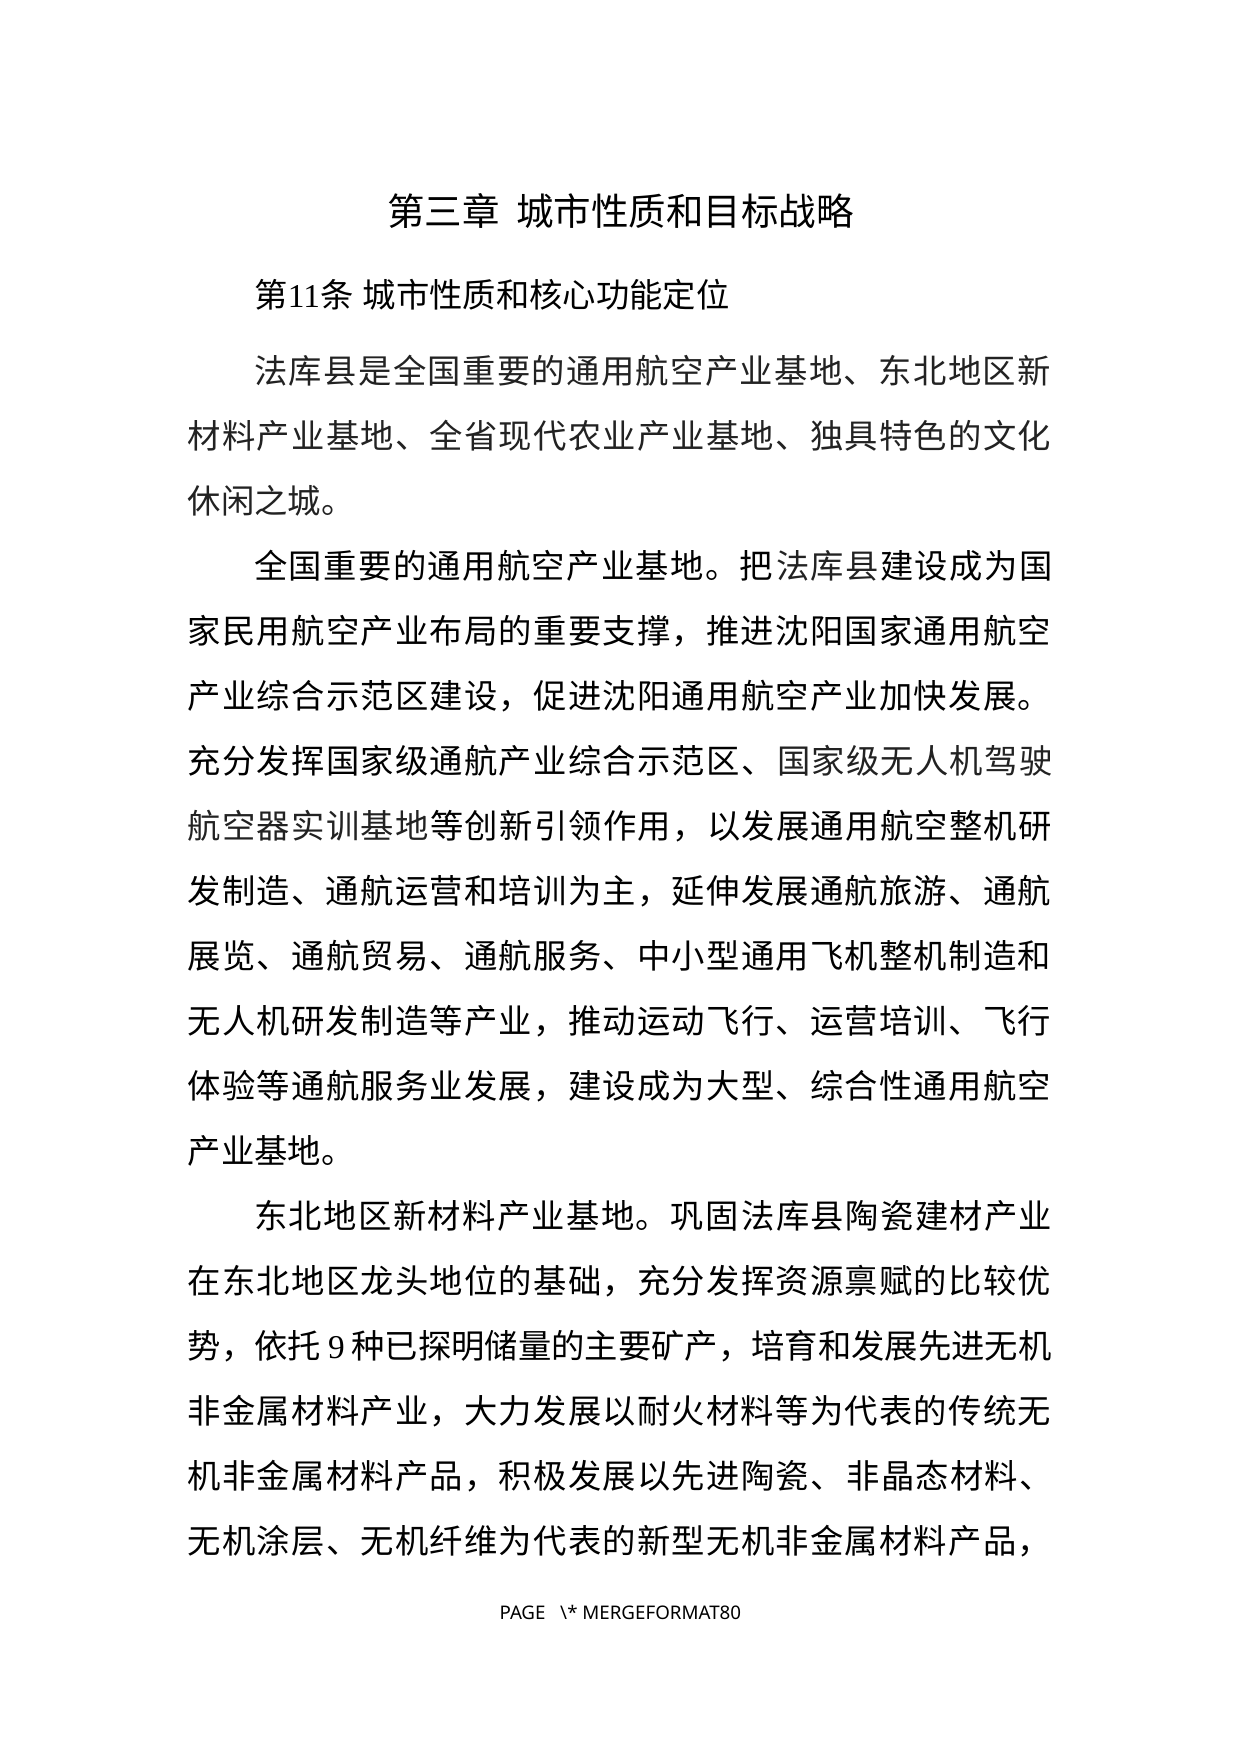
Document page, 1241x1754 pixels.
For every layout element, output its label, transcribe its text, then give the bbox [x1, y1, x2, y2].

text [187, 1181, 1053, 1571]
text 法库县是全国重要的通用航空产业基地、东北地区新材料产业基地、全省现代农业产业基地、独具特色的文化休闲之城。 [187, 336, 1053, 531]
text 城市性质和核心功能定位 [254, 257, 1053, 320]
text 全国重要的通用航空产业基地。把法库县建设成为国家民用航空产业布局的重要支撑，推进沈阳国家通用航空产业综合示范区建设，促进沈阳通用航空产业加快发展。充分发挥国家级通航产业综合示范区、国家级无人机驾驶航空器实训基地等创新引领作用，以发展通用航空整机研发制造、通航运营和培训为主，延伸发展通航旅游、通航展览、通航贸易、通航服务、中小型通用飞机整机制造和无人机研发制造等产业，推动运动飞行、运营培训、飞行体验等通航服务业发展，建设成为大型、综合性通用航空产业基地。 [187, 531, 1053, 1181]
text 第三章 城市性质和目标战略 [187, 176, 1053, 241]
